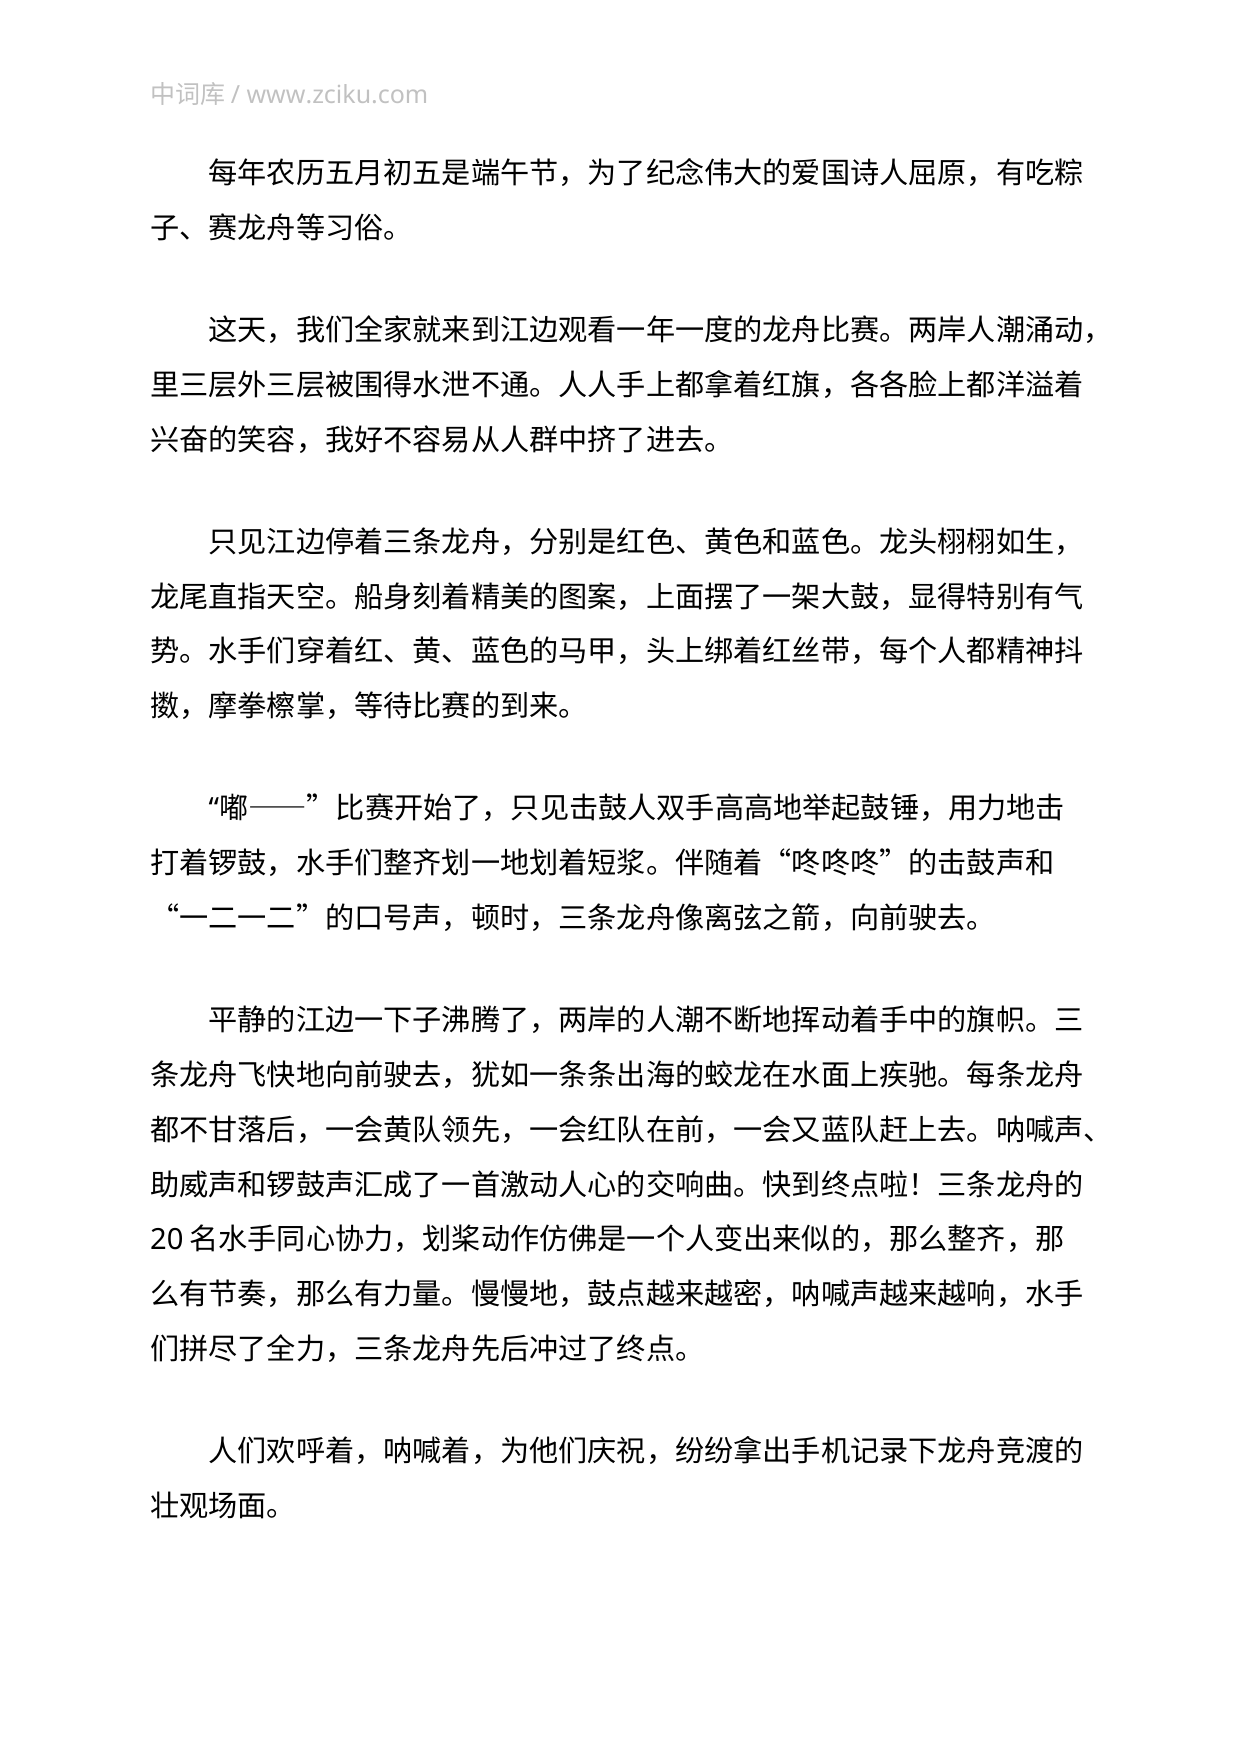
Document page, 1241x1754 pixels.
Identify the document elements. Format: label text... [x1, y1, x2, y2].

text 只见江边停着三条龙舟，分别是红色、黄色和蓝色。龙头栩栩如生，龙尾直指天空。船身刻着精美的图案，上面摆了一架大鼓，显得特别有气势。水手们穿着红、黄、蓝色的马甲，头上绑着红丝带，每个人都精神抖擞，摩拳檫掌，等待比赛的到来。 [150, 518, 1090, 725]
text 这天，我们全家就来到江边观看一年一度的龙舟比赛。两岸人潮涌动，里三层外三层被围得水泄不通。人人手上都拿着红旗，各各脸上都洋溢着兴奋的笑容，我好不容易从人群中挤了进去。 [150, 307, 1090, 459]
text 人们欢呼着，呐喊着，为他们庆祝，纷纷拿出手机记录下龙舟竞渡的壮观场面。 [150, 1428, 1090, 1525]
text 平静的江边一下子沸腾了，两岸的人潮不断地挥动着手中的旗帜。三条龙舟飞快地向前驶去，犹如一条条出海的蛟龙在水面上疾驰。每条龙舟都不甘落后，一会黄队领先，一会红队在前，一会又蓝队赶上去。呐喊声、助威声和锣鼓声汇成了一首激动人心的交响曲。快到终点啦！三条龙舟的20名水手同心协力，划桨动作仿佛是一个人变出来似的，那么整齐，那么有节奏，那么有力量。慢慢地，鼓点越来越密，呐喊声越来越响，水手们拼尽了全力，三条龙舟先后冲过了终点。 [150, 996, 1090, 1368]
text “嘟——”比赛开始了，只见击鼓人双手高高地举起鼓锤，用力地击打着锣鼓，水手们整齐划一地划着短浆。伴随着“咚咚咚”的击鼓声和“一二一二”的口号声，顿时，三条龙舟像离弦之箭，向前驶去。 [150, 785, 1090, 937]
text 每年农历五月初五是端午节，为了纪念伟大的爱国诗人屈原，有吃粽子、赛龙舟等习俗。 [150, 150, 1090, 247]
